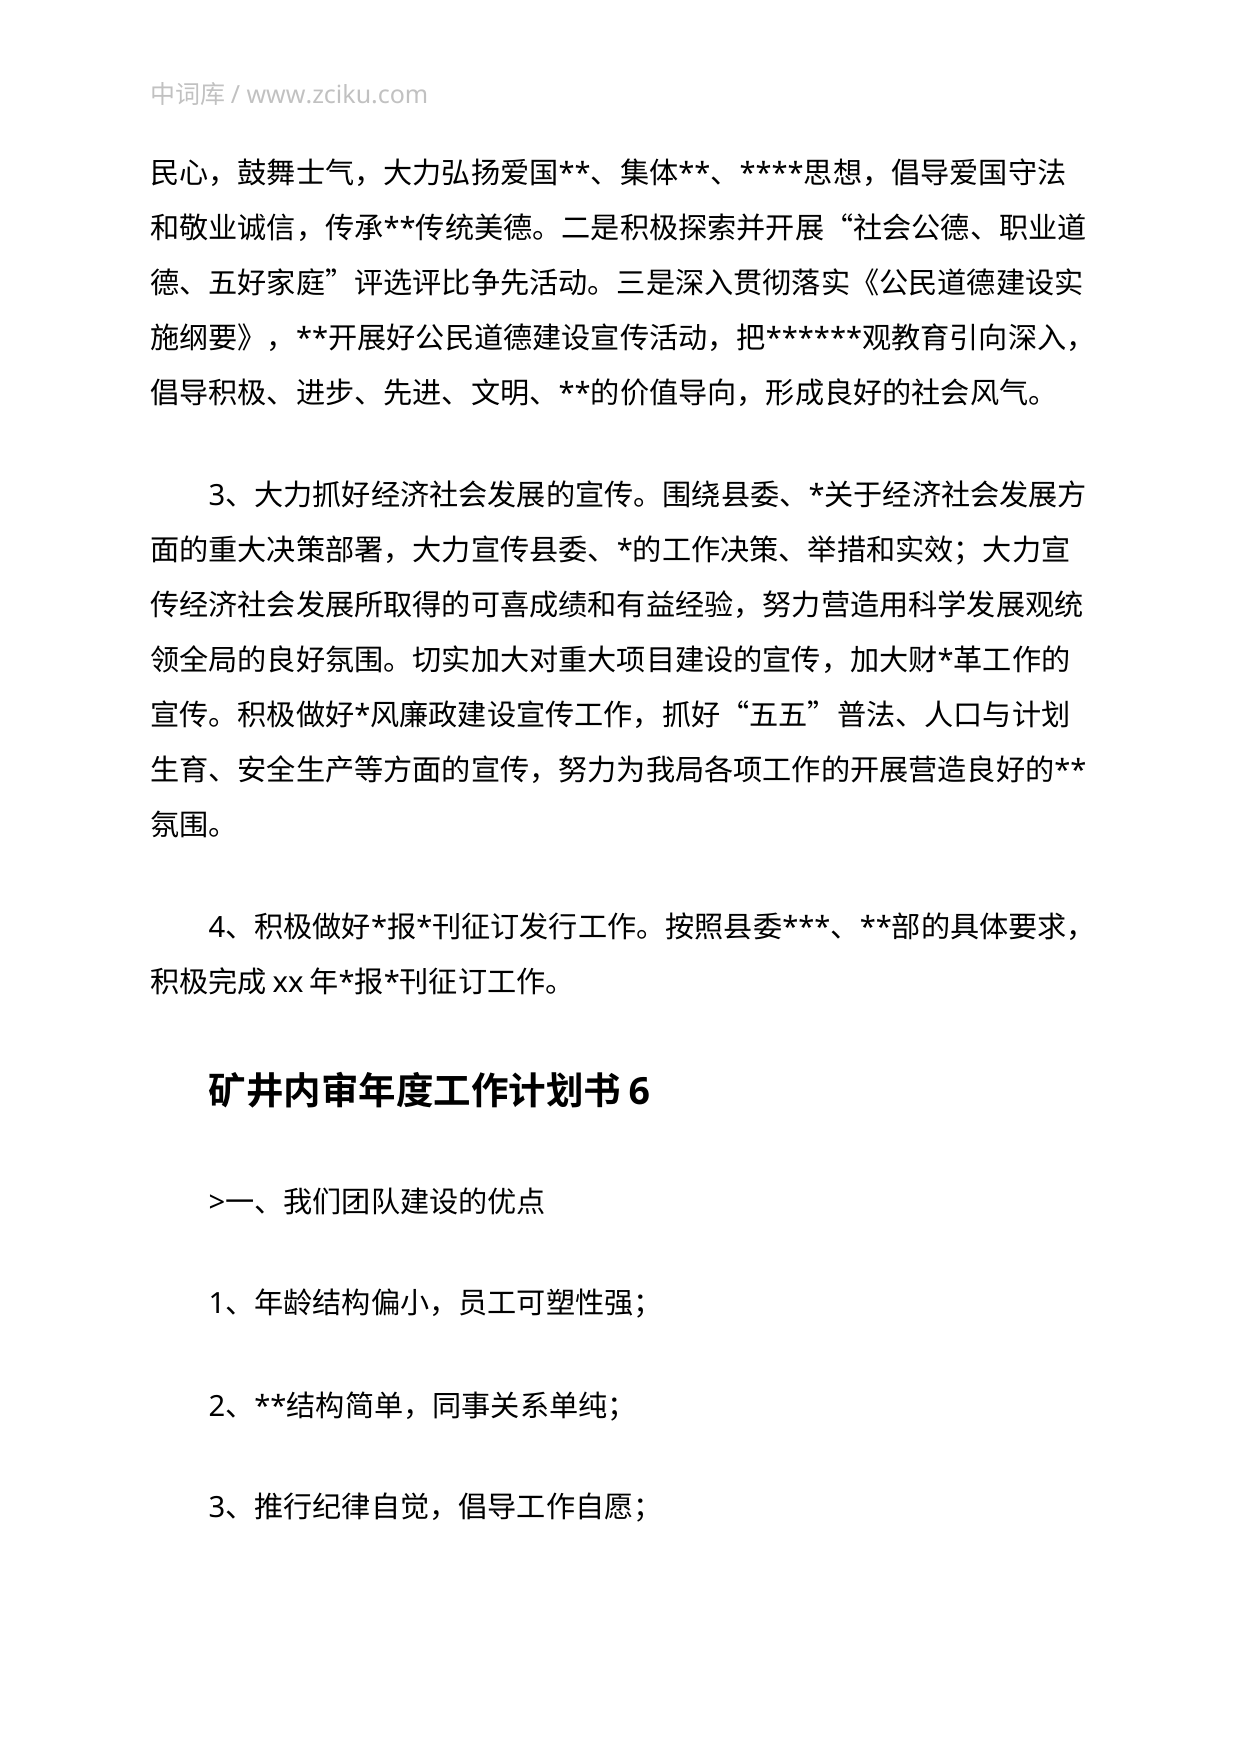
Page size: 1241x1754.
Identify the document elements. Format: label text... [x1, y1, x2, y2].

text 3、推行纪律自觉，倡导工作自愿； [150, 1484, 1090, 1526]
text 2、**结构简单，同事关系单纯； [150, 1382, 1090, 1424]
text 4、积极做好*报*刊征订发行工作。按照县委***、**部的具体要求，积极完成xx年*报*刊征订工作。 [150, 903, 1090, 1001]
text >一、我们团队建设的优点 [150, 1178, 1090, 1221]
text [150, 150, 1090, 412]
text 矿井内审年度工作计划书6 [150, 1061, 1090, 1115]
text 3、大力抓好经济社会发展的宣传。围绕县委、*关于经济社会发展方面的重大决策部署，大力宣传县委、*的工作决策、举措和实效；大力宣传经济社会发展所取得的可喜成绩和有益经验，努力营造用科学发展观统领全局的良好氛围。切实加大对重大项目建设的宣传，加大财*革工作的宣传。积极做好*风廉政建设宣传工作，抓好“五五”普法、人口与计划生育、安全生产等方面的宣传，努力为我局各项工作的开展营造良好的**氛围。 [150, 472, 1090, 844]
text 1、年龄结构偏小，员工可塑性强； [150, 1280, 1090, 1322]
